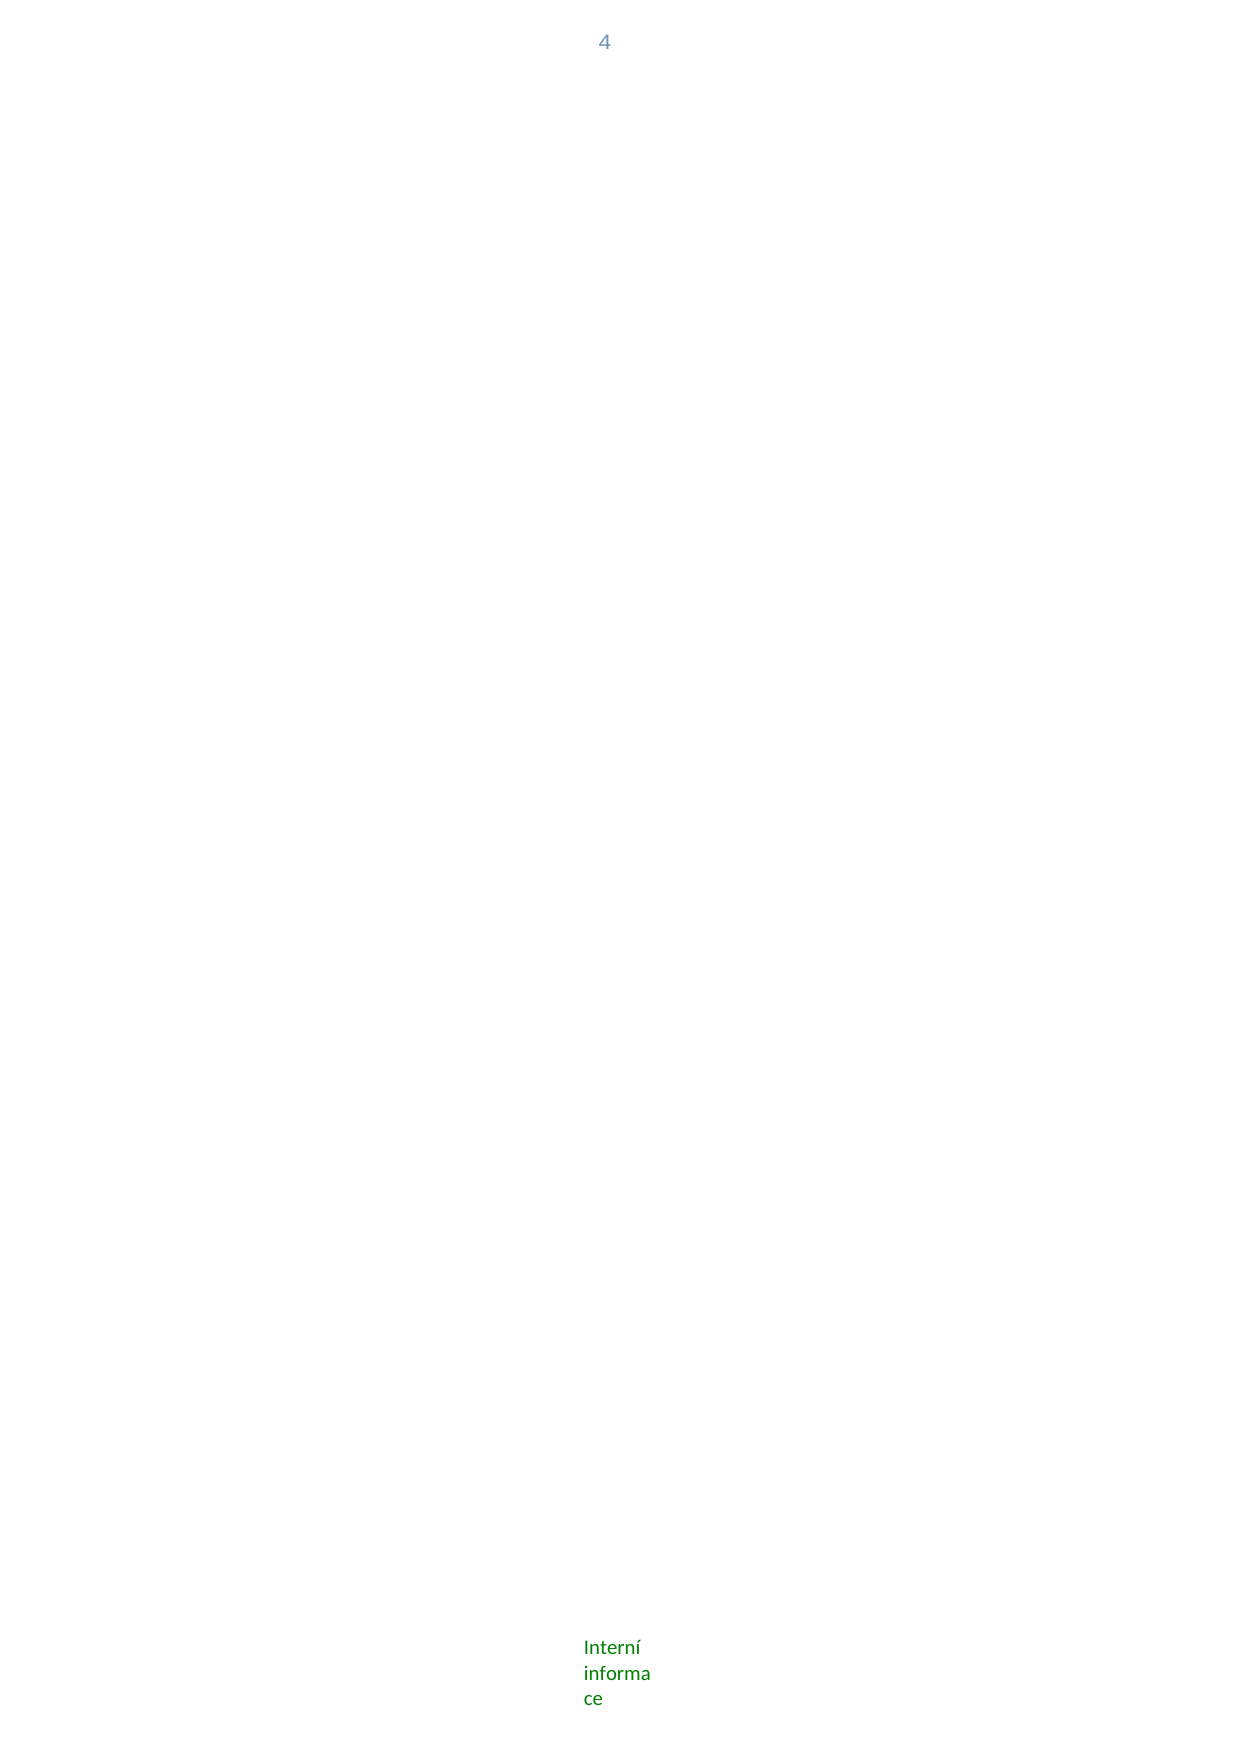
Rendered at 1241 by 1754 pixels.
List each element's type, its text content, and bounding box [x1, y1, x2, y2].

text 4 [145, 30, 1065, 54]
